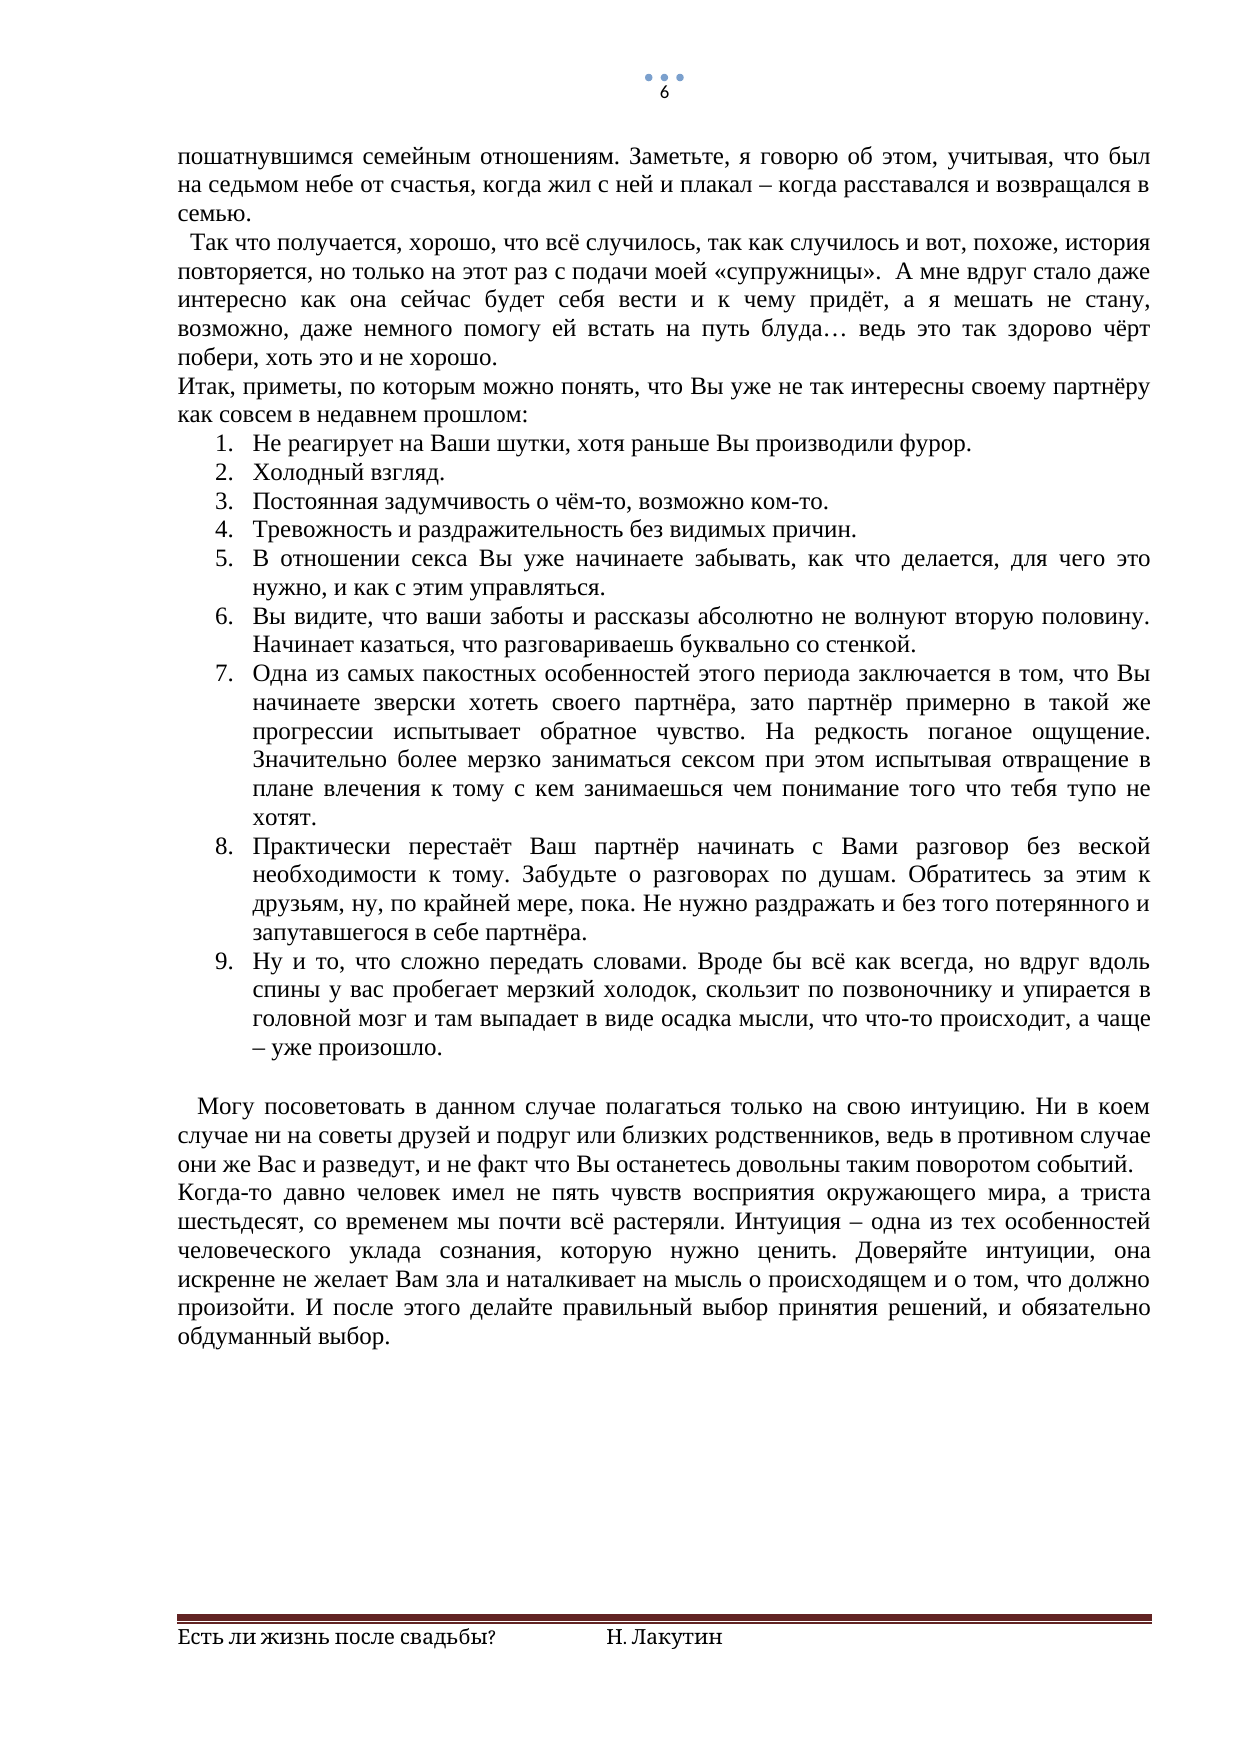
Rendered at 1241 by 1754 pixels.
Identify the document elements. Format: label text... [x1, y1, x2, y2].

list Не реагирует на Ваши шутки, хотя раньше Вы производили фурор. [215, 428, 1152, 457]
list Постоянная задумчивость о чём-то, возможно ком-то. [215, 486, 1152, 514]
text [177, 141, 1152, 227]
list Практически перестаёт Ваш партнёр начинать с Вами разговор без веской необходимости к тому. Забудьте о разговорах по душам. Обратитесь за этим к друзьям, ну, по крайней мере, пока. Не нужно раздражать и без того потерянного и запутавшегося в себе партнёра. [215, 831, 1152, 946]
list Тревожность и раздражительность без видимых причин. [215, 514, 1152, 543]
list Вы видите, что ваши заботы и рассказы абсолютно не волнуют вторую половину. Начинает казаться, что разговариваешь буквально со стенкой. [215, 601, 1152, 658]
list В отношении секса Вы уже начинаете забывать, как что делается, для чего это нужно, и как с этим управляться. [215, 543, 1152, 601]
text Так что получается, хорошо, что всё случилось, так как случилось и вот, похоже, история повторяется, но только на этот раз с подачи моей «супружницы». А мне вдруг стало даже интересно как она сейчас будет себя вести и к чему придёт, а я мешать не стану, возможно, даже немного помогу ей встать на путь блуда… ведь это так здорово чёрт побери, хоть это и не хорошо. [177, 227, 1152, 371]
text Могу посоветовать в данном случае полагаться только на свою интуицию. Ни в коем случае ни на советы друзей и подруг или близких родственников, ведь в противном случае они же Вас и разведут, и не факт что Вы останетесь довольны таким поворотом событий. [177, 1091, 1152, 1177]
list Холодный взгляд. [215, 457, 1152, 486]
text Когда-то давно человек имел не пять чувств восприятия окружающего мира, а триста шестьдесят, со временем мы почти всё растеряли. Интуиция – одна из тех особенностей человеческого уклада сознания, которую нужно ценить. Доверяйте интуиции, она искренне не желает Вам зла и наталкивает на мысль о происходящем и о том, что должно произойти. И после этого делайте правильный выбор принятия решений, и обязательно обдуманный выбор. [177, 1177, 1152, 1350]
list Ну и то, что сложно передать словами. Вроде бы всё как всегда, но вдруг вдоль спины у вас пробегает мерзкий холодок, скользит по позвоночнику и упирается в головной мозг и там выпадает в виде осадка мысли, что что-то происходит, а чаще – уже произошло. [215, 946, 1152, 1061]
text Итак, приметы, по которым можно понять, что Вы уже не так интересны своему партнёру как совсем в недавнем прошлом: [177, 371, 1152, 428]
list Одна из самых пакостных особенностей этого периода заключается в том, что Вы начинаете зверски хотеть своего партнёра, зато партнёр примерно в такой же прогрессии испытывает обратное чувство. На редкость поганое ощущение. Значительно более мерзко заниматься сексом при этом испытывая отвращение в плане влечения к тому с кем занимаешься чем понимание того что тебя тупо не хотят. [215, 658, 1152, 831]
